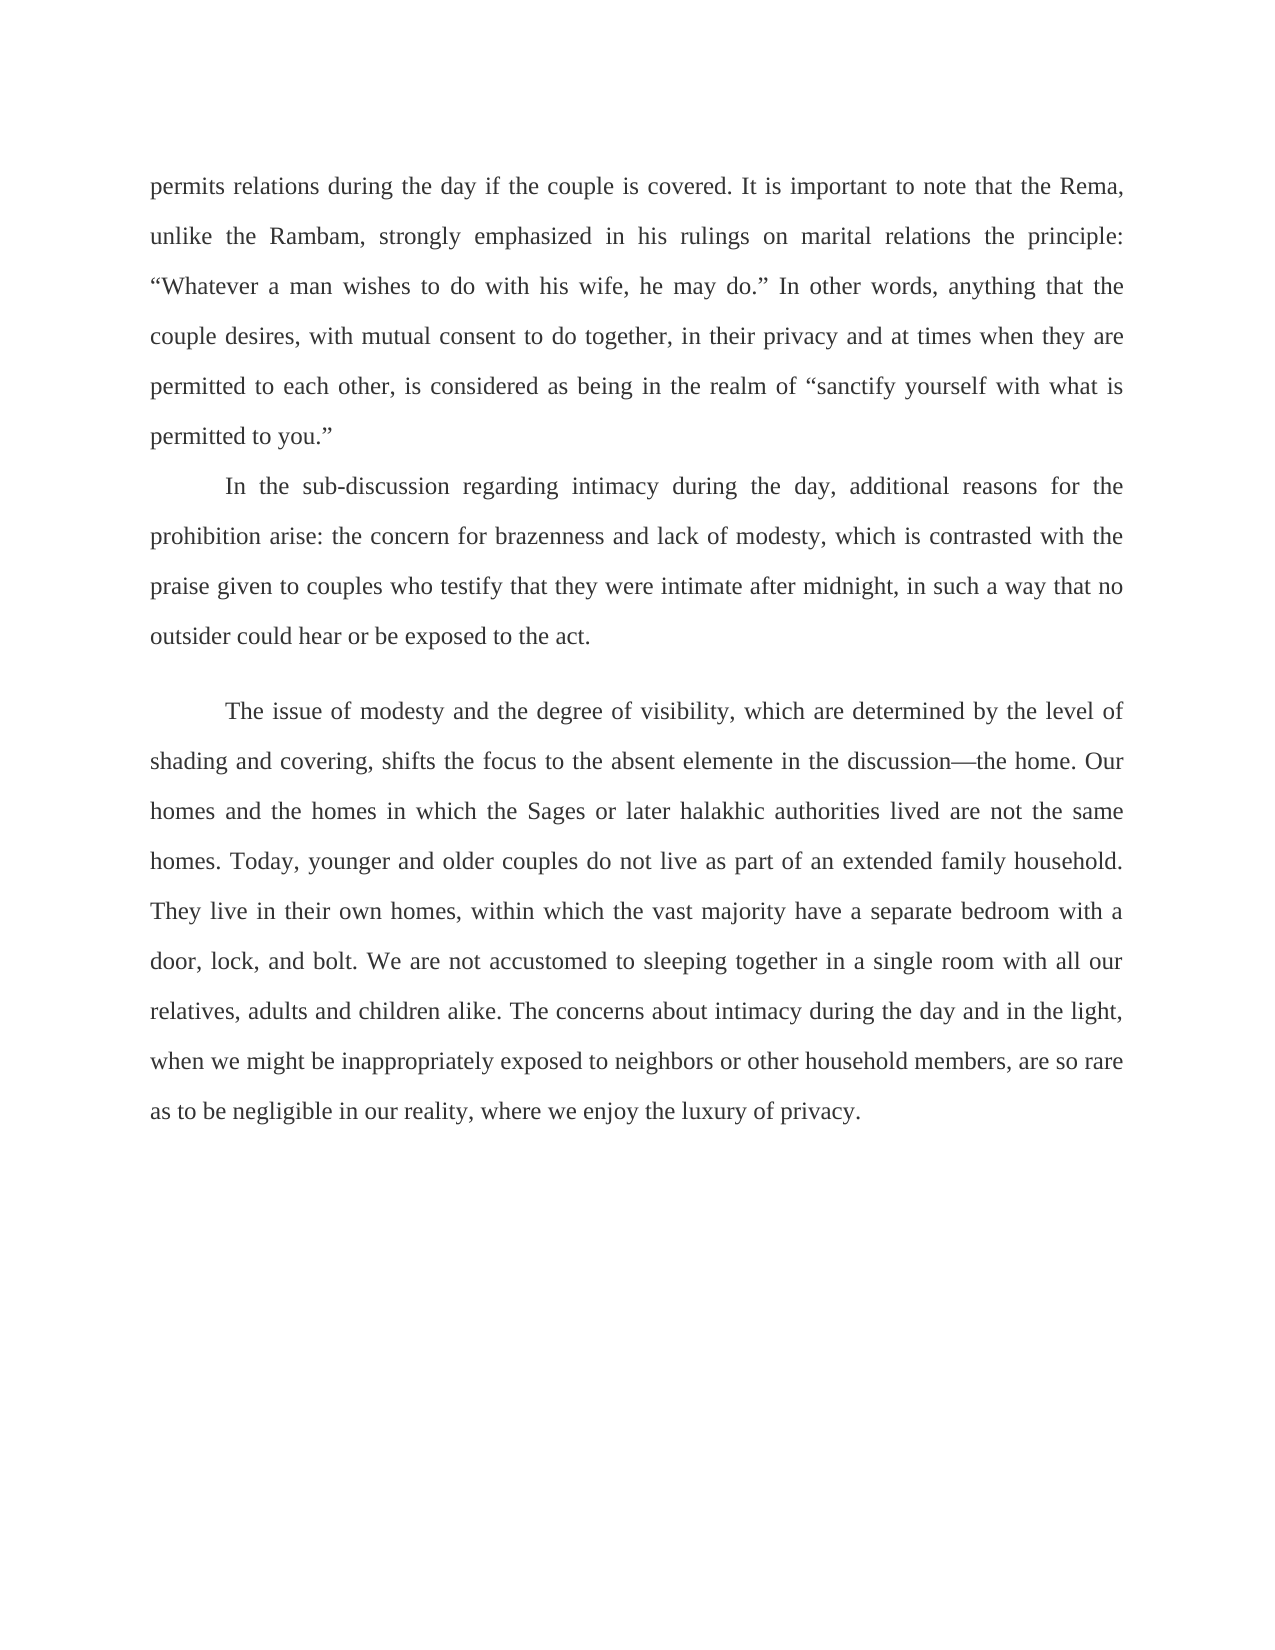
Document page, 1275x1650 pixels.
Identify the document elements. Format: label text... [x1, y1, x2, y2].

text The issue of modesty and the degree of visibility, which are determined by the level of shading and covering, shifts the focus to the absent elemente in the discussion—the home. Our homes and the homes in which the Sages or later halakhic authorities lived are not the same homes. Today, younger and older couples do not live as part of an extended family household. They live in their own homes, within which the vast majority have a separate bedroom with a door, lock, and bolt. We are not accustomed to sleeping together in a single room with all our relatives, adults and children alike. The concerns about intimacy during the day and in the light, when we might be inappropriately exposed to neighbors or other household members, are so rare as to be negligible in our reality, where we enjoy the luxury of privacy. [150, 675, 1125, 1125]
text In the sub-discussion regarding intimacy during the day, additional reasons for the prohibition arise: the concern for brazenness and lack of modesty, which is contrasted with the praise given to couples who testify that they were intimate after midnight, in such a way that no outsider could hear or be exposed to the act. [150, 450, 1125, 650]
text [150, 150, 1125, 450]
